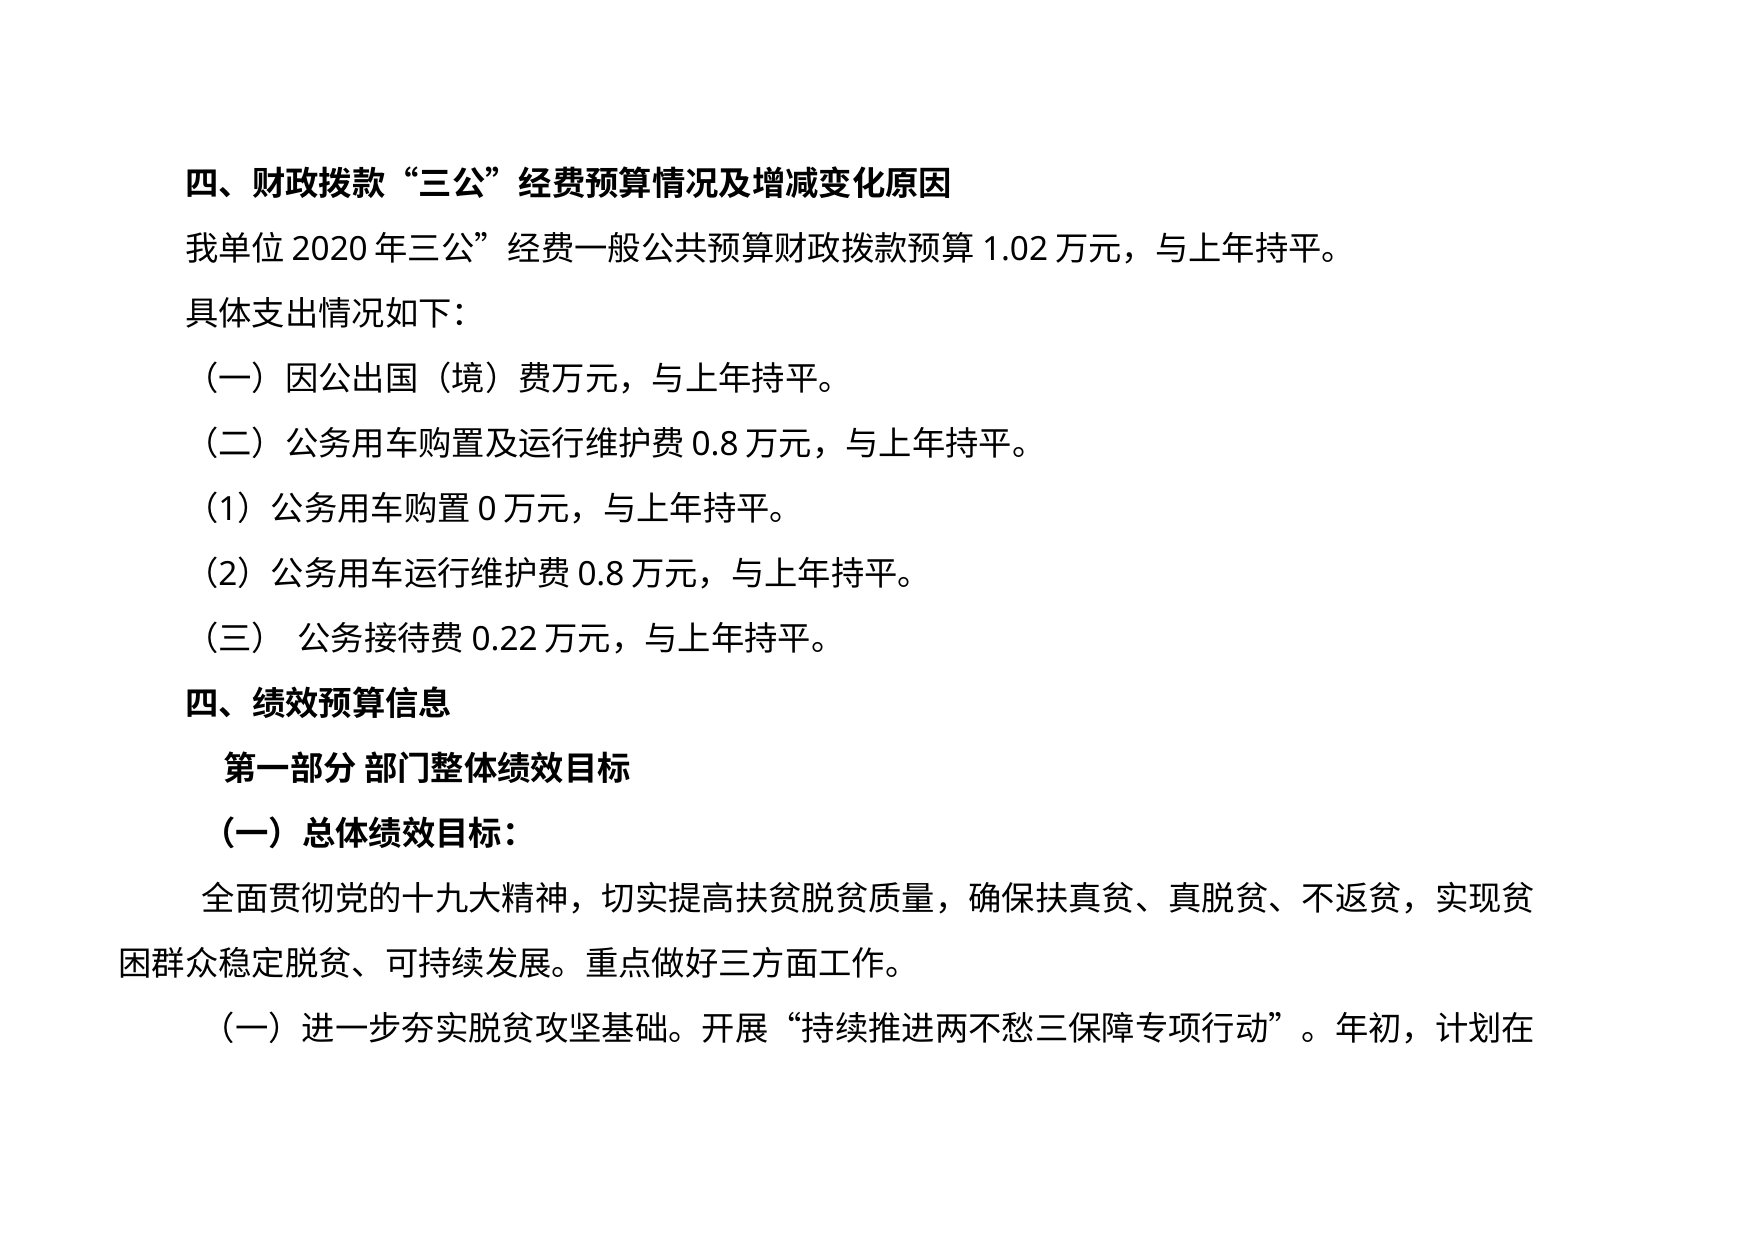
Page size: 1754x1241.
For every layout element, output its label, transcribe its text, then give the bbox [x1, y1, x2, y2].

list 公务接待费 0.22万元，与上年持平。 [185, 604, 1547, 669]
list 绩效预算信息 [118, 669, 1547, 734]
list 公务用车运行维护费0.8万元，与上年持平。 [118, 539, 1547, 604]
text 具体支出情况如下： [118, 279, 1547, 344]
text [118, 994, 1547, 1059]
text 第一部分 部门整体绩效目标 [139, 734, 1547, 799]
text （一）总体绩效目标： [118, 799, 1547, 864]
list 公务用车购置0万元，与上年持平。 [118, 474, 1547, 539]
text 我单位2020年三公”经费一般公共预算财政拨款预算 1.02万元，与上年持平。 [118, 214, 1547, 279]
list 公务用车购置及运行维护费0.8万元，与上年持平。 [118, 409, 1547, 474]
text 全面贯彻党的十九大精神，切实提高扶贫脱贫质量，确保扶真贫、真脱贫、不返贫，实现贫困群众稳定脱贫、可持续发展。重点做好三方面工作。 [118, 864, 1547, 994]
list 因公出国（境）费万元，与上年持平。 [118, 344, 1547, 409]
text 四、财政拨款“三公”经费预算情况及增减变化原因 [118, 149, 1547, 214]
